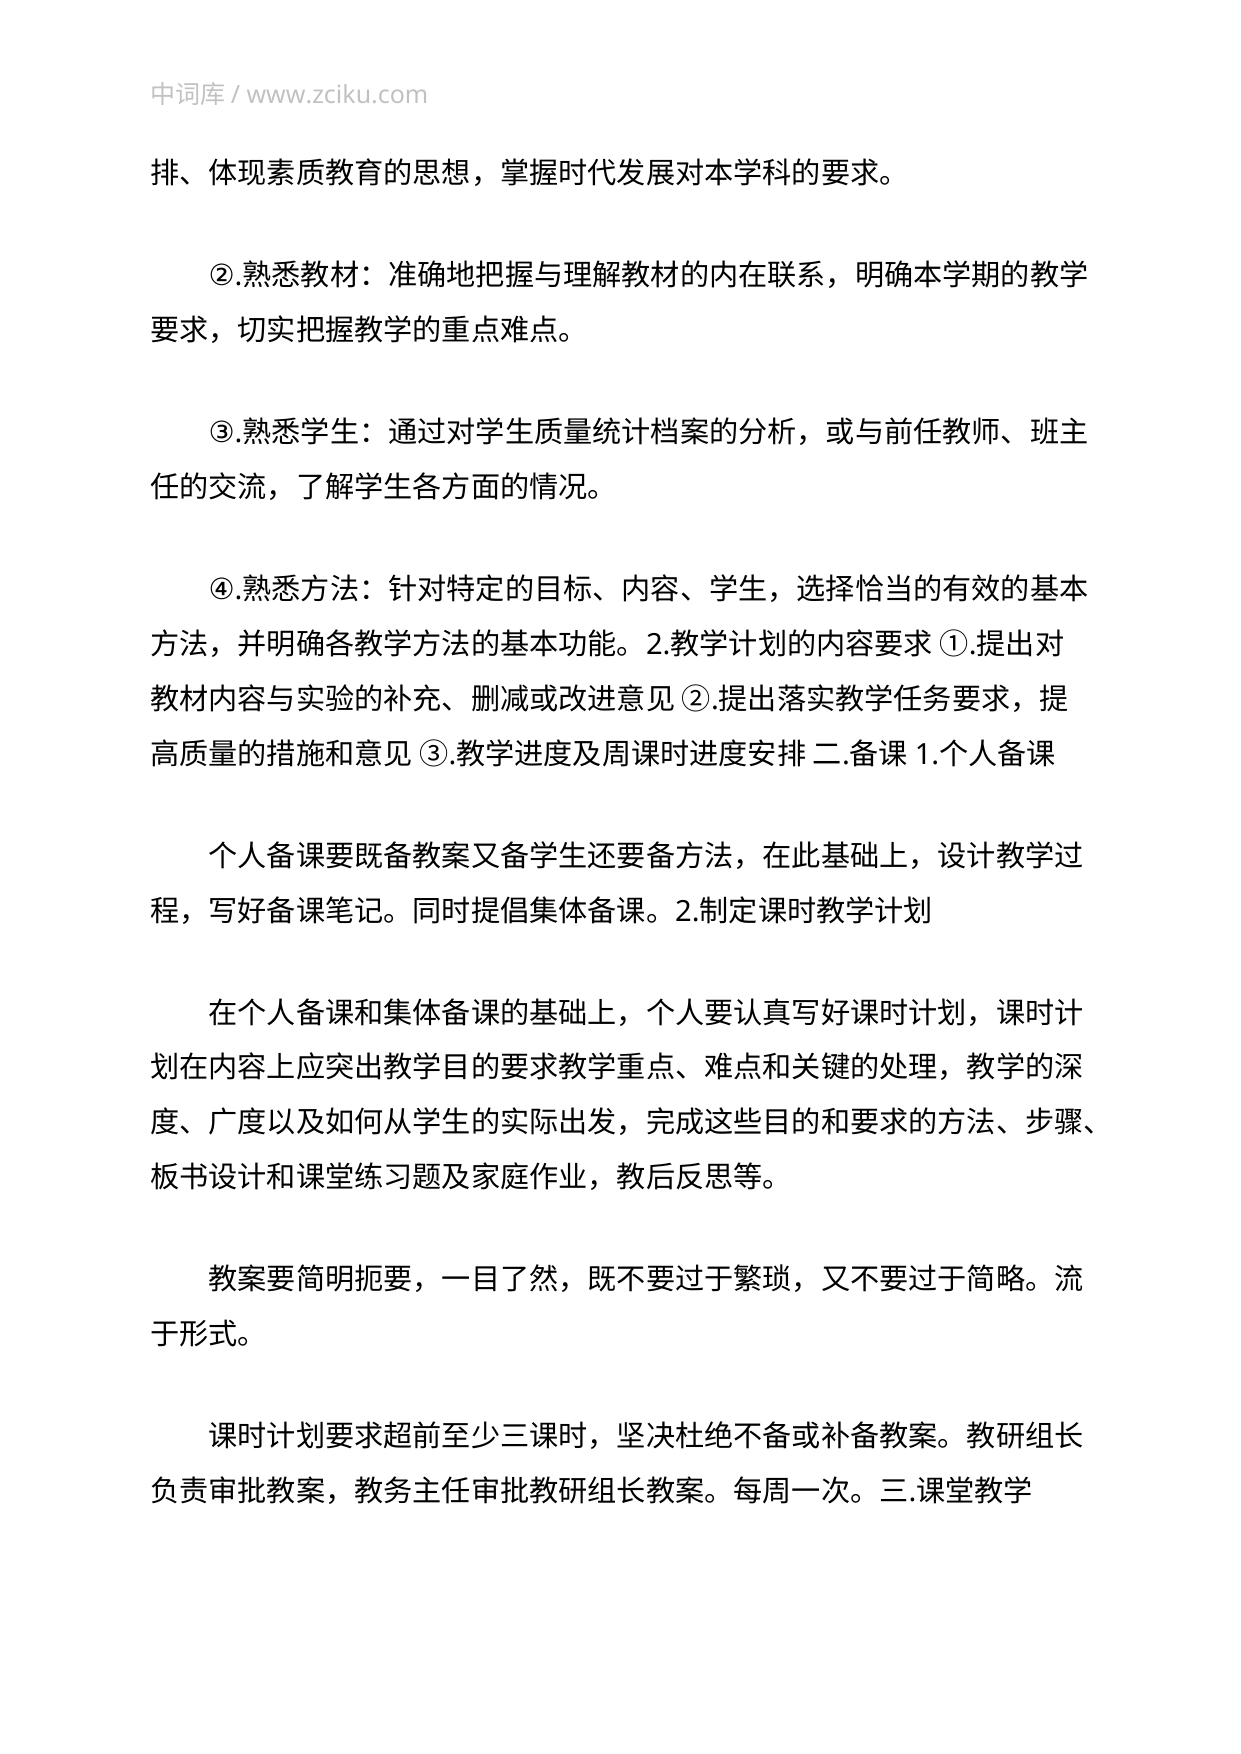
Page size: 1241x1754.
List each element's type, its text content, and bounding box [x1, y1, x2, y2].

text ③.熟悉学生：通过对学生质量统计档案的分析，或与前任教师、班主任的交流，了解学生各方面的情况。 [150, 408, 1090, 506]
text 在个人备课和集体备课的基础上，个人要认真写好课时计划，课时计划在内容上应突出教学目的要求教学重点、难点和关键的处理，教学的深度、广度以及如何从学生的实际出发，完成这些目的和要求的方法、步骤、板书设计和课堂练习题及家庭作业，教后反思等。 [150, 989, 1090, 1196]
text 教案要简明扼要，一目了然，既不要过于繁琐，又不要过于简略。流于形式。 [150, 1256, 1090, 1353]
text ④.熟悉方法：针对特定的目标、内容、学生，选择恰当的有效的基本方法，并明确各教学方法的基本功能。2.教学计划的内容要求 ①.提出对教材内容与实验的补充、删减或改进意见 ②.提出落实教学任务要求，提高质量的措施和意见 ③.教学进度及周课时进度安排 二.备课 1.个人备课 [150, 565, 1090, 773]
text 课时计划要求超前至少三课时，坚决杜绝不备或补备教案。教研组长负责审批教案，教务主任审批教研组长教案。每周一次。三.课堂教学 [150, 1412, 1090, 1509]
text 个人备课要既备教案又备学生还要备方法，在此基础上，设计教学过程，写好备课笔记。同时提倡集体备课。2.制定课时教学计划 [150, 832, 1090, 929]
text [150, 150, 1090, 192]
text ②.熟悉教材：准确地把握与理解教材的内在联系，明确本学期的教学要求，切实把握教学的重点难点。 [150, 252, 1090, 349]
